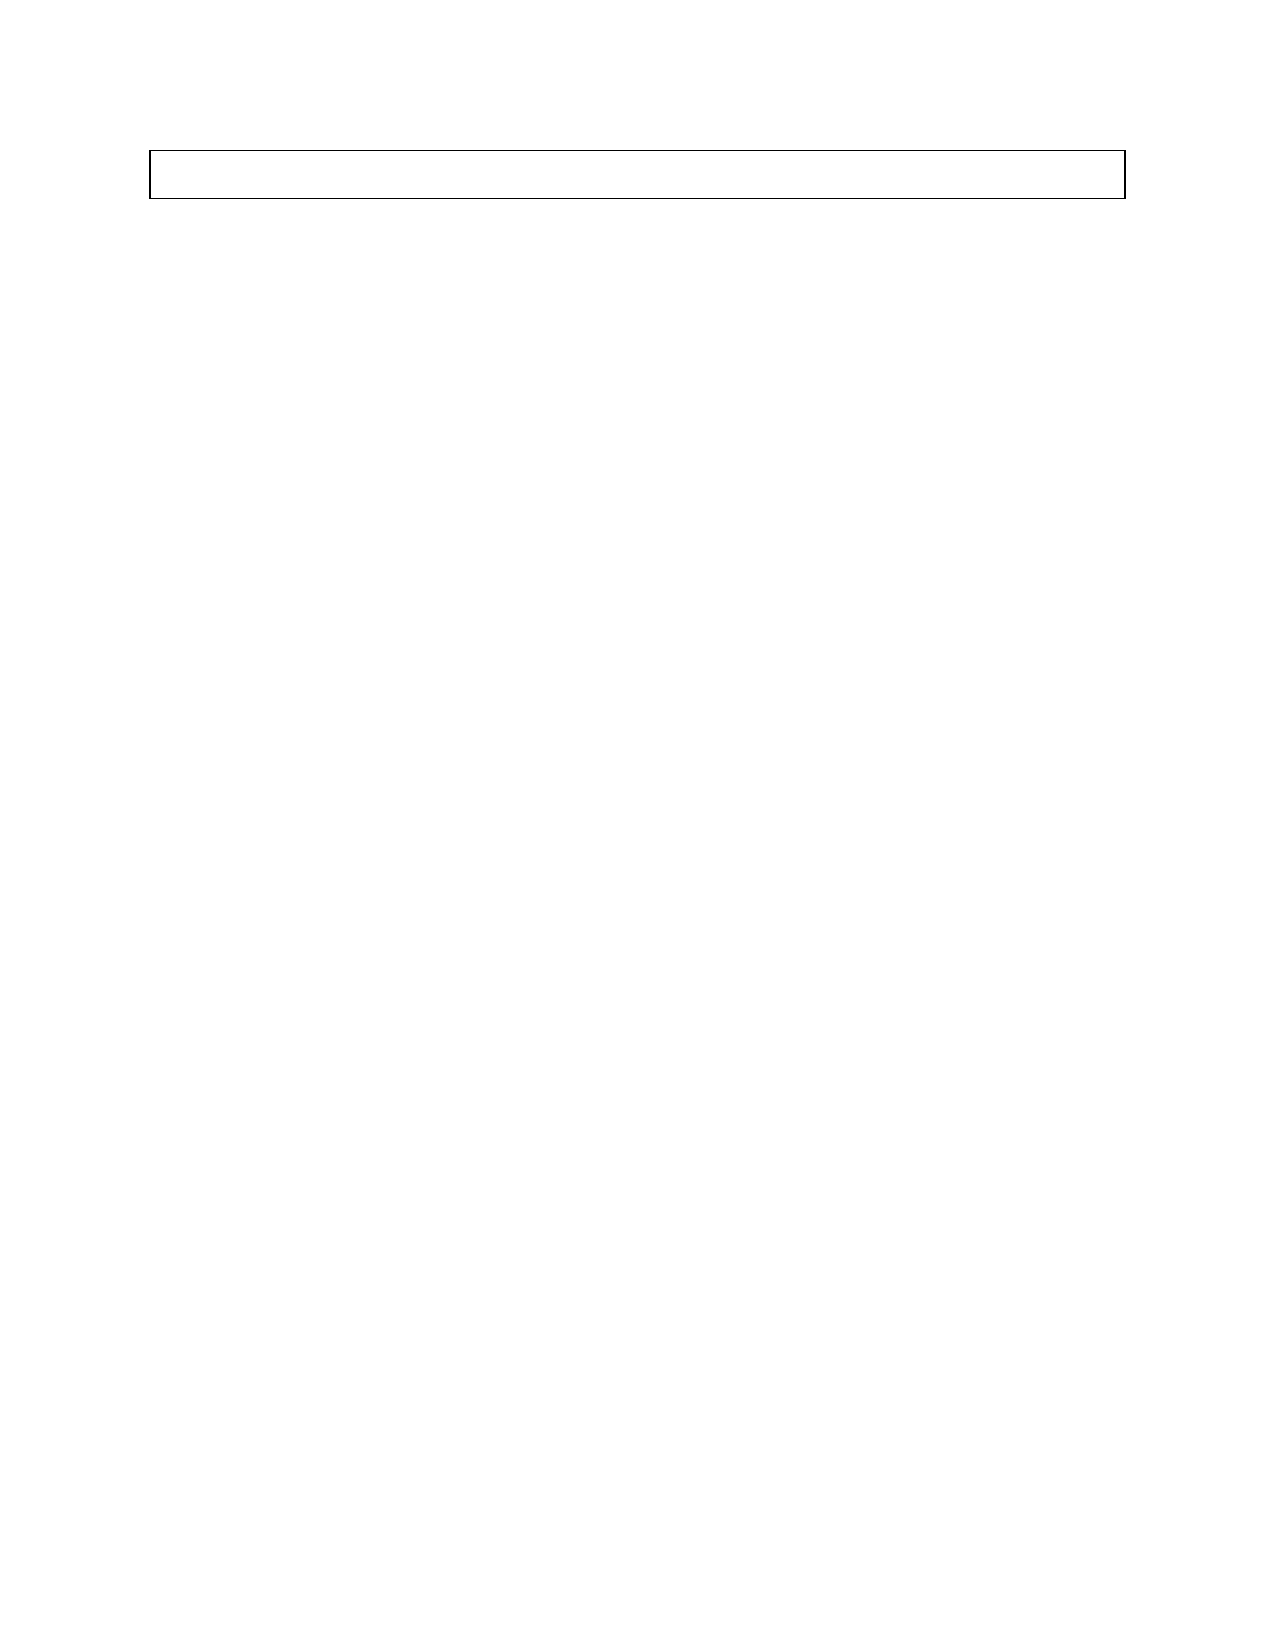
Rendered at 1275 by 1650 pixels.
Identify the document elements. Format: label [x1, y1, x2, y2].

table_cell [151, 151, 1124, 198]
